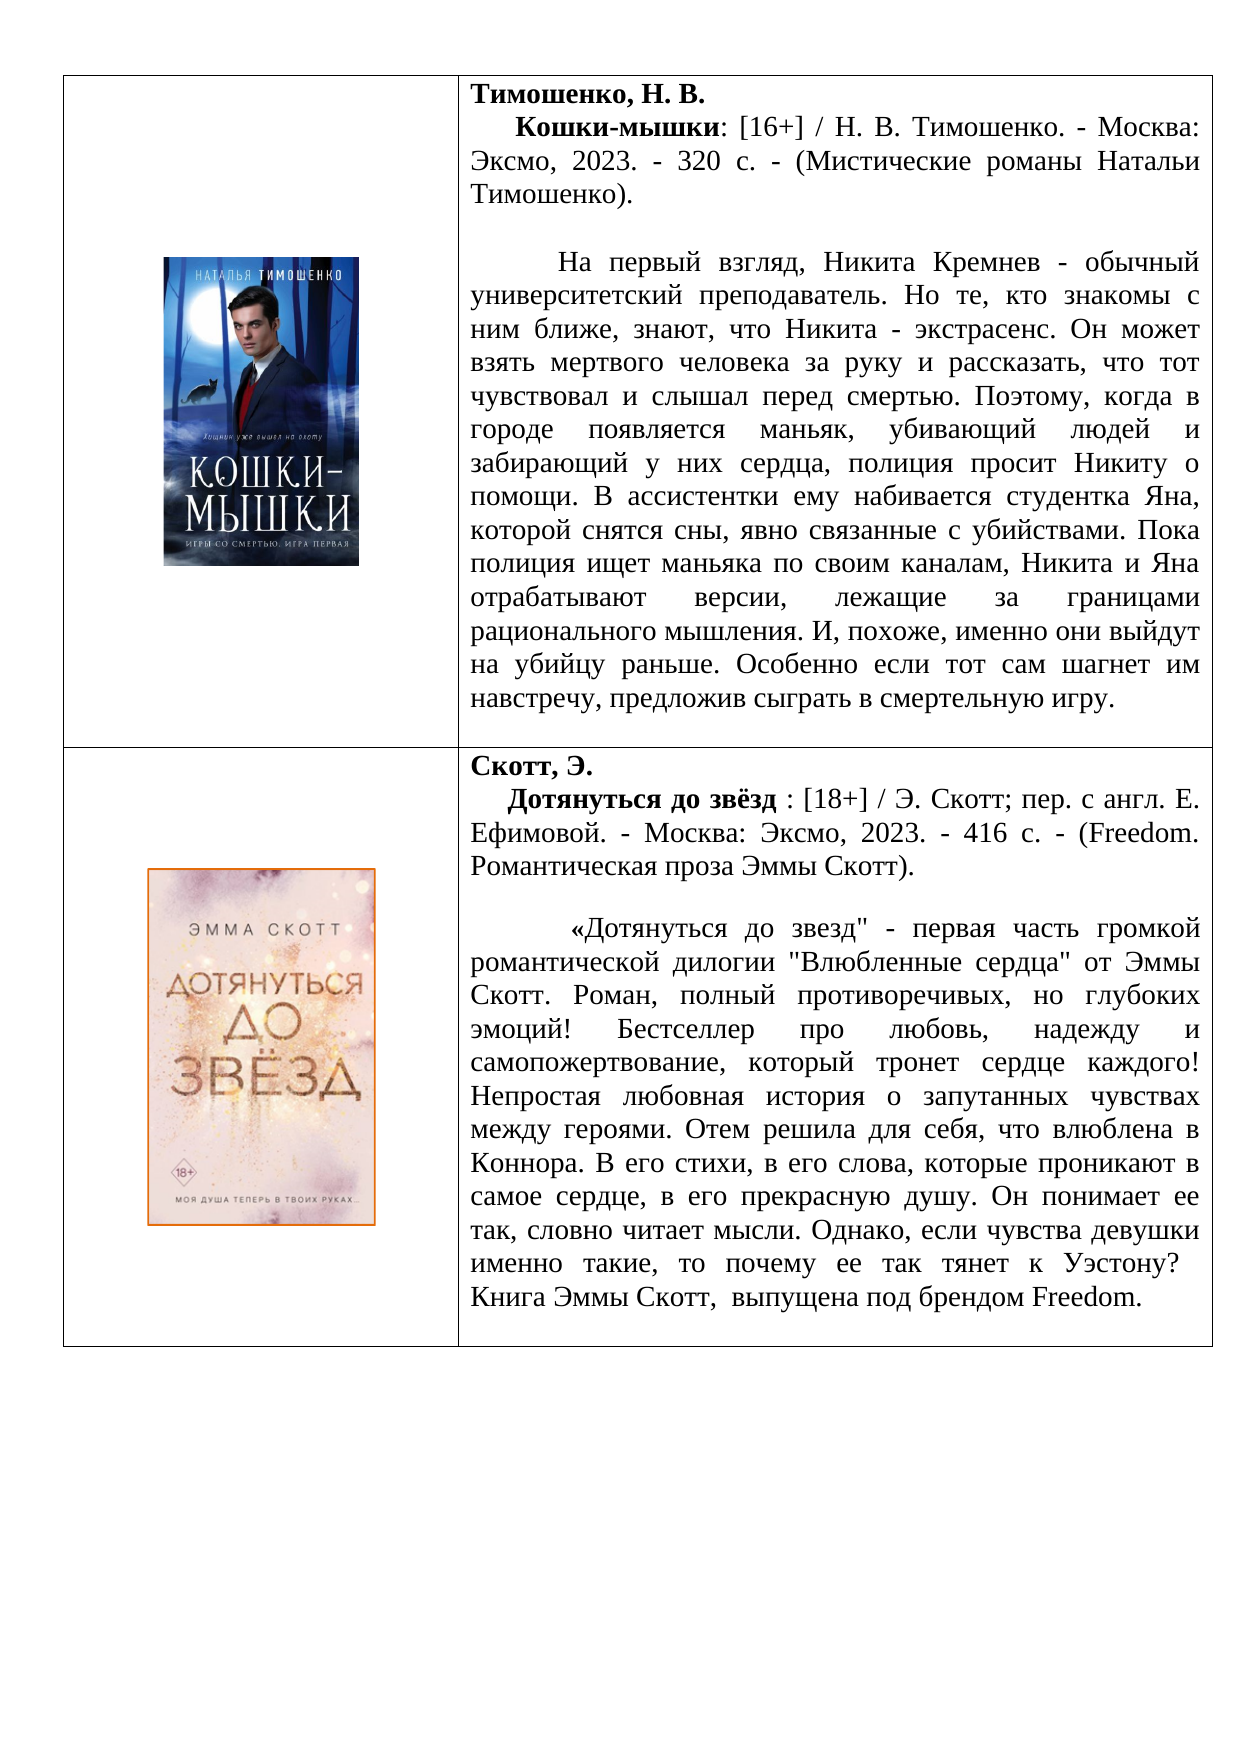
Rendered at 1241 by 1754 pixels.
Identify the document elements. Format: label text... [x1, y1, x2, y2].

picture [163, 257, 359, 566]
table_cell Скотт, Э. Дотянуться до звёзд : [18+] / Э. Скотт; пер. c англ. Е. Ефимовой. - Москва: Эксмо, 2023. - 416 c. - (Freedom. Романтическая проза Эммы Скотт). «Дотянуться до звезд" - первая часть громкой романтической дилогии "Влюбленные сердца" от Эммы Скотт. Роман, полный противоречивых, но глубоких эмоций! Бестселлер про любовь, надежду и самопожертвование, который тронет сердце каждого! Непростая любовная история о запутанных чувствах между героями. Отем решила для себя, что влюблена в Коннора. В его стихи, в его слова, которые проникают в самое сердце, в его прекрасную душу. Он понимает ее так, словно читает мысли. Однако, если чувства девушки именно такие, то почему ее так тянет к Уэстону? Книга Эммы Скотт, выпущена под брендом Freedom. [459, 748, 1212, 1346]
table_cell Тимошенко, Н. В. Кошки-мышки: [16+] / Н. В. Тимошенко. - Москва: Эксмо, 2023. - 320 с. - (Мистические романы Натальи Тимошенко). На первый взгляд, Никита Кремнев - обычный университетский преподаватель. Но те, кто знакомы с ним ближе, знают, что Никита - экстрасенс. Он может взять мертвого человека за руку и рассказать, что тот чувствовал и слышал перед смертью. Поэтому, когда в городе появляется маньяк, убивающий людей и забирающий у них сердца, полиция просит Никиту о помощи. В ассистентки ему набивается студентка Яна, которой снятся сны, явно связанные с убийствами. Пока полиция ищет маньяка по своим каналам, Никита и Яна отрабатывают версии, лежащие за границами рационального мышления. И, похоже, именно они выйдут на убийцу раньше. Особенно если тот сам шагнет им навстречу, предложив сыграть в смертельную игру. [459, 76, 1212, 747]
picture [147, 868, 376, 1226]
table_cell [64, 748, 458, 1346]
table_cell [64, 76, 458, 747]
